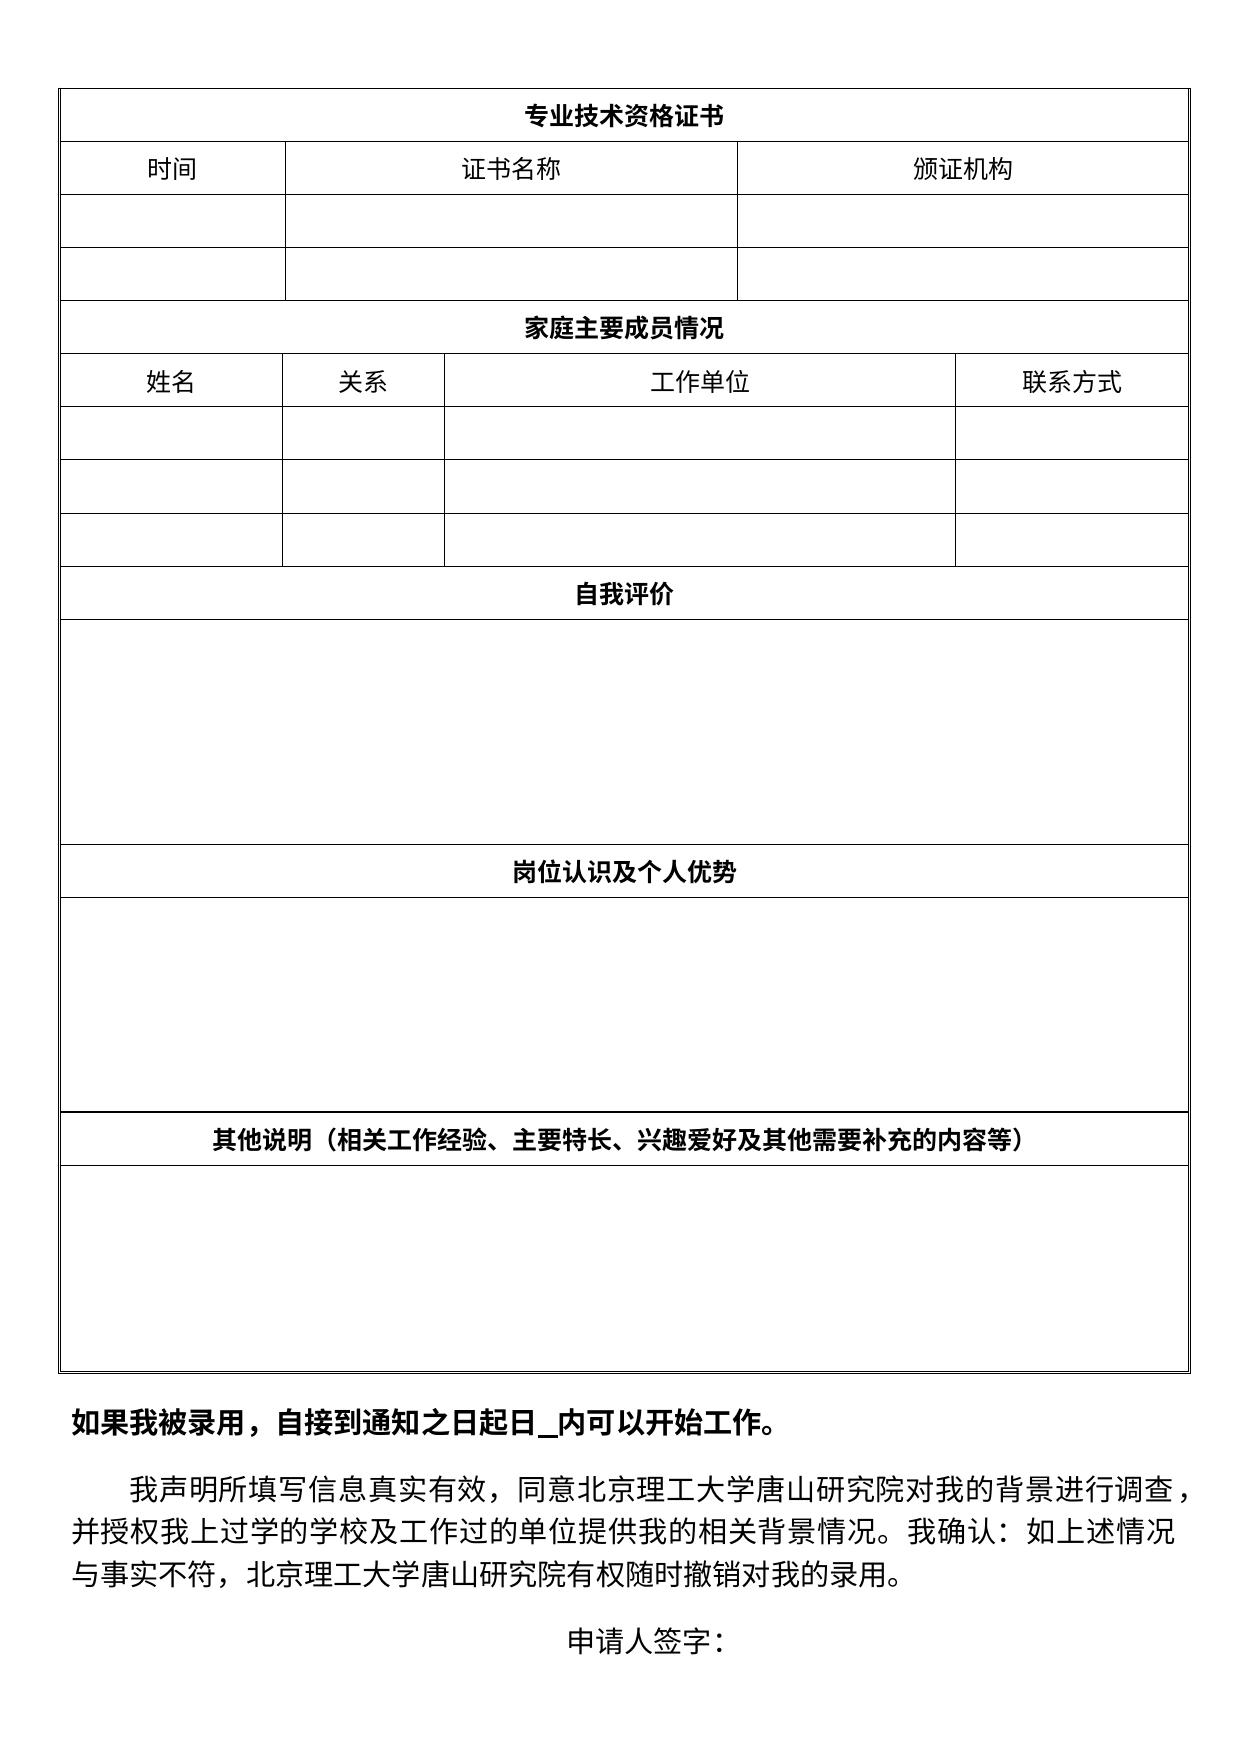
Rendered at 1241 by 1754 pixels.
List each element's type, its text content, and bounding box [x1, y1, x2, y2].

table_cell [61, 195, 285, 247]
text 我声明所填写信息真实有效，同意北京理工大学唐山研究院对我的背景进行调查，并授权我上过学的学校及工作过的单位提供我的相关背景情况。我确认：如上述情况与事实不符，北京理工大学唐山研究院有权随时撤销对我的录用。 [71, 1466, 1178, 1593]
table_cell [445, 514, 955, 566]
table_cell [738, 195, 1188, 247]
table_cell [61, 407, 282, 459]
table_cell 证书名称 [286, 142, 737, 194]
table_cell [956, 407, 1188, 459]
table_cell [61, 898, 1188, 1111]
table_cell [956, 514, 1188, 566]
table_cell [445, 407, 955, 459]
table_cell 时间 [61, 142, 285, 194]
table_cell 专业技术资格证书 [61, 89, 1188, 141]
table_cell [286, 248, 737, 300]
table_cell [61, 460, 282, 512]
table_cell [61, 1166, 1188, 1371]
table_cell 自我评价 [61, 567, 1188, 619]
table_cell 其他说明（相关工作经验、主要特长、兴趣爱好及其他需要补充的内容等） [61, 1113, 1188, 1164]
text 申请人签字： [71, 1618, 1178, 1661]
table_cell 家庭主要成员情况 [61, 301, 1188, 353]
table_cell 岗位认识及个人优势 [61, 845, 1188, 897]
table_cell [283, 407, 444, 459]
table_cell [956, 460, 1188, 512]
text 如果我被录用，自接到通知之日起日 内可以开始工作。 [71, 1399, 1178, 1441]
table_cell [283, 514, 444, 566]
table_cell [61, 514, 282, 566]
table_cell 联系方式 [956, 354, 1188, 406]
table_cell 颁证机构 [738, 142, 1188, 194]
table_cell 工作单位 [445, 354, 955, 406]
table_cell [61, 248, 285, 300]
table_cell 姓名 [61, 354, 282, 406]
table_cell [738, 248, 1188, 300]
table_cell [445, 460, 955, 512]
table_cell [283, 460, 444, 512]
table_cell [61, 620, 1188, 844]
table_cell 关系 [283, 354, 444, 406]
table_cell [286, 195, 737, 247]
